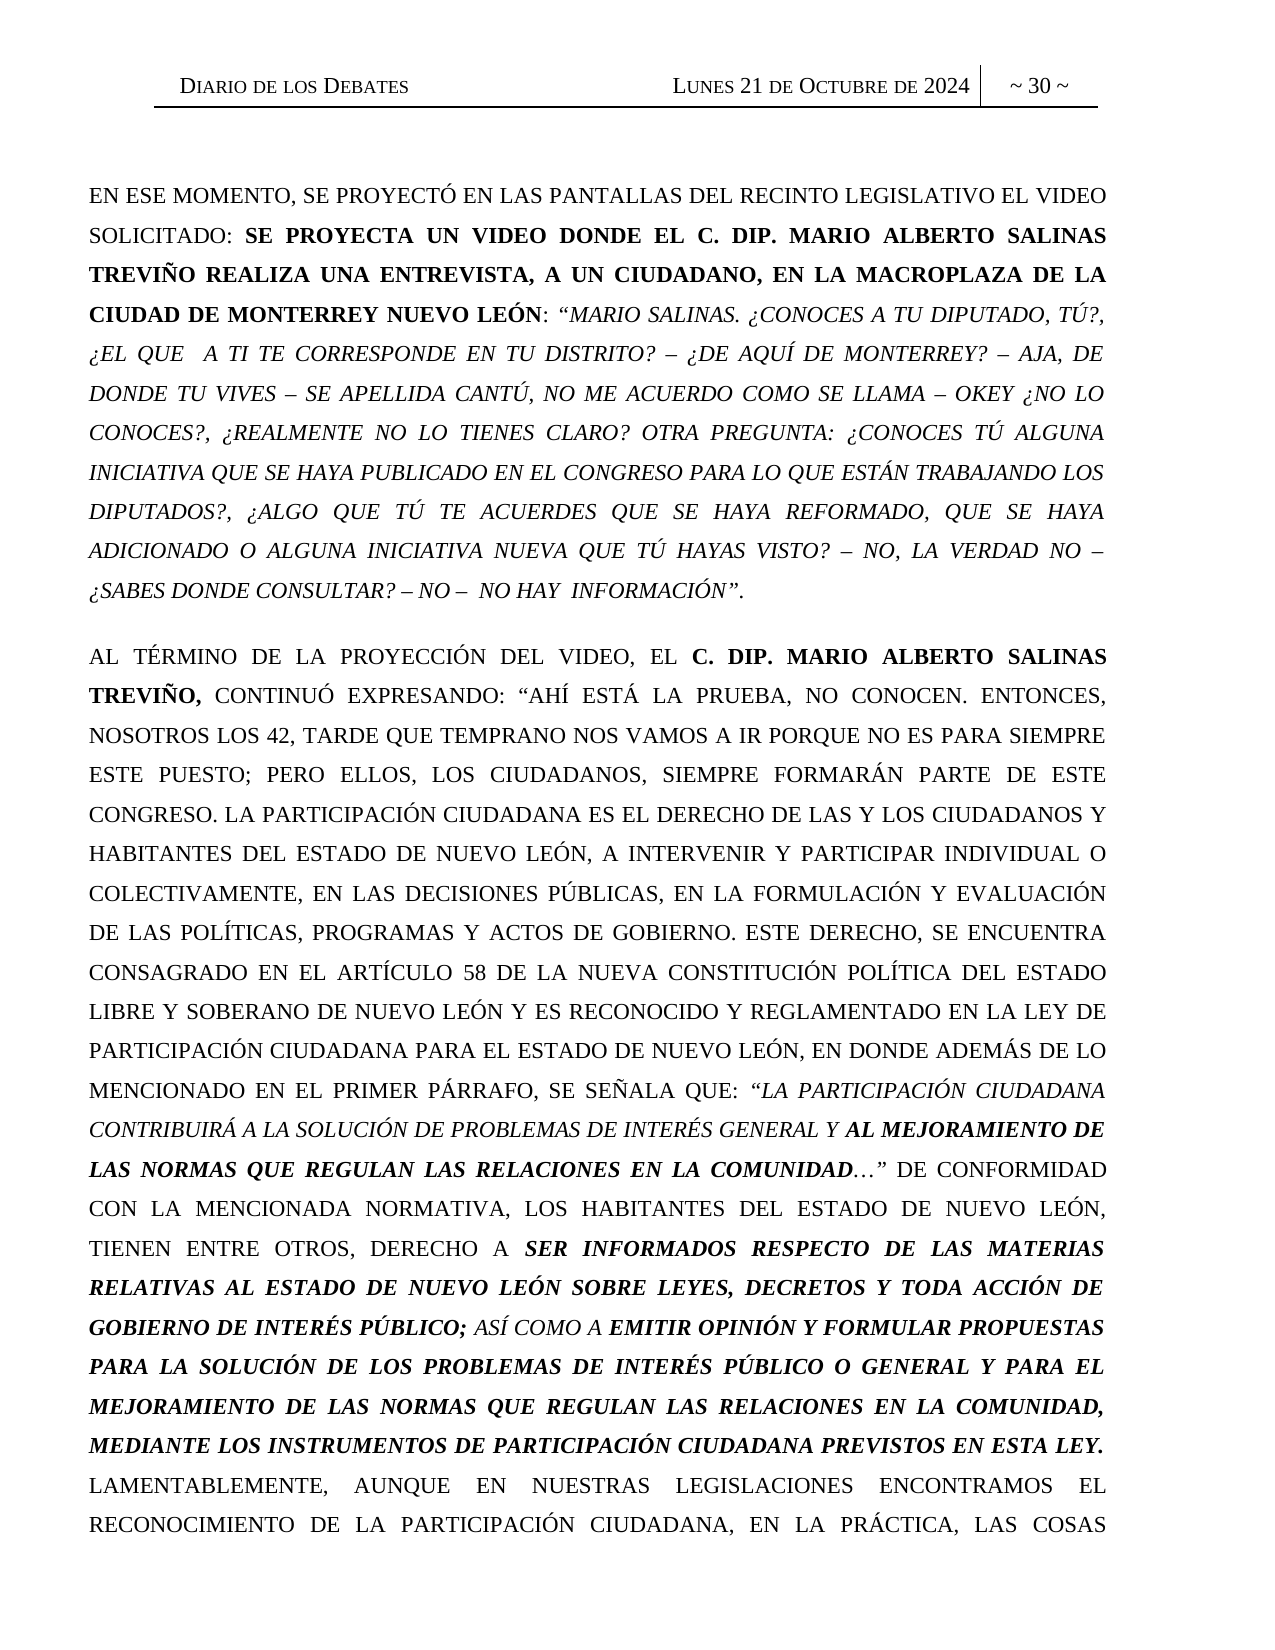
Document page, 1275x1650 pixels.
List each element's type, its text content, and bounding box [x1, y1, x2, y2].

text EN ESE MOMENTO, SE PROYECTÓ EN LAS PANTALLAS DEL RECINTO LEGISLATIVO EL VIDEO SOLICITADO: SE PROYECTA UN VIDEO DONDE EL C. DIP. MARIO ALBERTO SALINAS TREVIÑO REALIZA UNA ENTREVISTA, A UN CIUDADANO, EN LA MACROPLAZA DE LA CIUDAD DE MONTERREY NUEVO LEÓN: “MARIO SALINAS. ¿CONOCES A TU DIPUTADO, TÚ?, ¿EL QUE A TI TE CORRESPONDE EN TU DISTRITO? – ¿DE AQUÍ DE MONTERREY? – AJA, DE DONDE TU VIVES – SE APELLIDA CANTÚ, NO ME ACUERDO COMO SE LLAMA – OKEY ¿NO LO CONOCES?, ¿REALMENTE NO LO TIENES CLARO? OTRA PREGUNTA: ¿CONOCES TÚ ALGUNA INICIATIVA QUE SE HAYA PUBLICADO EN EL CONGRESO PARA LO QUE ESTÁN TRABAJANDO LOS DIPUTADOS?, ¿ALGO QUE TÚ TE ACUERDES QUE SE HAYA REFORMADO, QUE SE HAYA ADICIONADO O ALGUNA INICIATIVA NUEVA QUE TÚ HAYAS VISTO? – NO, LA VERDAD NO – ¿SABES DONDE CONSULTAR? – NO – NO HAY INFORMACIÓN”. [89, 182, 1107, 603]
